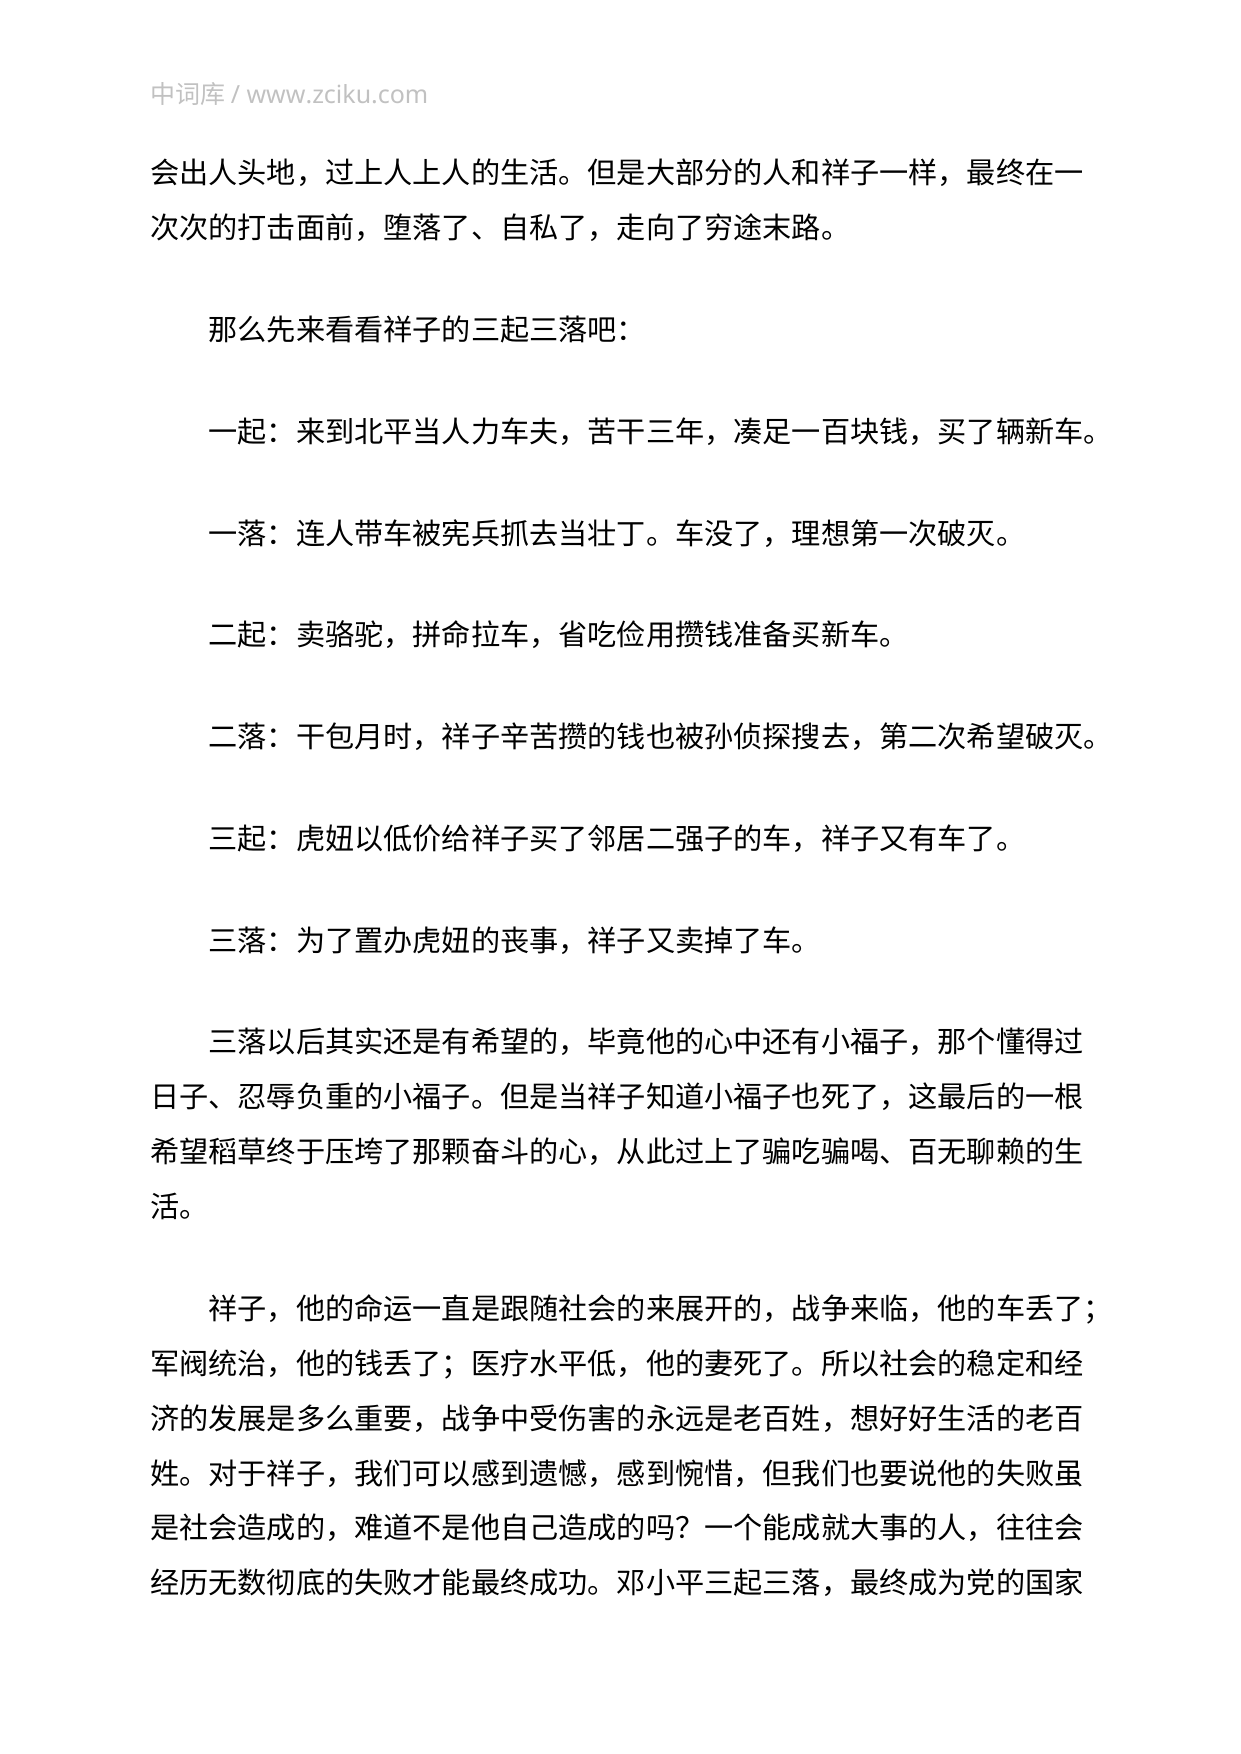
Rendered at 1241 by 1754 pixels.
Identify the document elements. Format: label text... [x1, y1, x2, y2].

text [150, 150, 1090, 247]
text 那么先来看看祥子的三起三落吧： [150, 307, 1090, 349]
text 二落：干包月时，祥子辛苦攒的钱也被孙侦探搜去，第二次希望破灭。 [150, 714, 1090, 756]
text 一落：连人带车被宪兵抓去当壮丁。车没了，理想第一次破灭。 [150, 510, 1090, 552]
text 一起：来到北平当人力车夫，苦干三年，凑足一百块钱，买了辆新车。 [150, 408, 1090, 451]
text 三起：虎妞以低价给祥子买了邻居二强子的车，祥子又有车了。 [150, 816, 1090, 858]
text 三落：为了置办虎妞的丧事，祥子又卖掉了车。 [150, 917, 1090, 959]
text 二起：卖骆驼，拼命拉车，省吃俭用攒钱准备买新车。 [150, 612, 1090, 654]
text 三落以后其实还是有希望的，毕竟他的心中还有小福子，那个懂得过日子、忍辱负重的小福子。但是当祥子知道小福子也死了，这最后的一根希望稻草终于压垮了那颗奋斗的心，从此过上了骗吃骗喝、百无聊赖的生活。 [150, 1019, 1090, 1226]
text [150, 1286, 1090, 1602]
